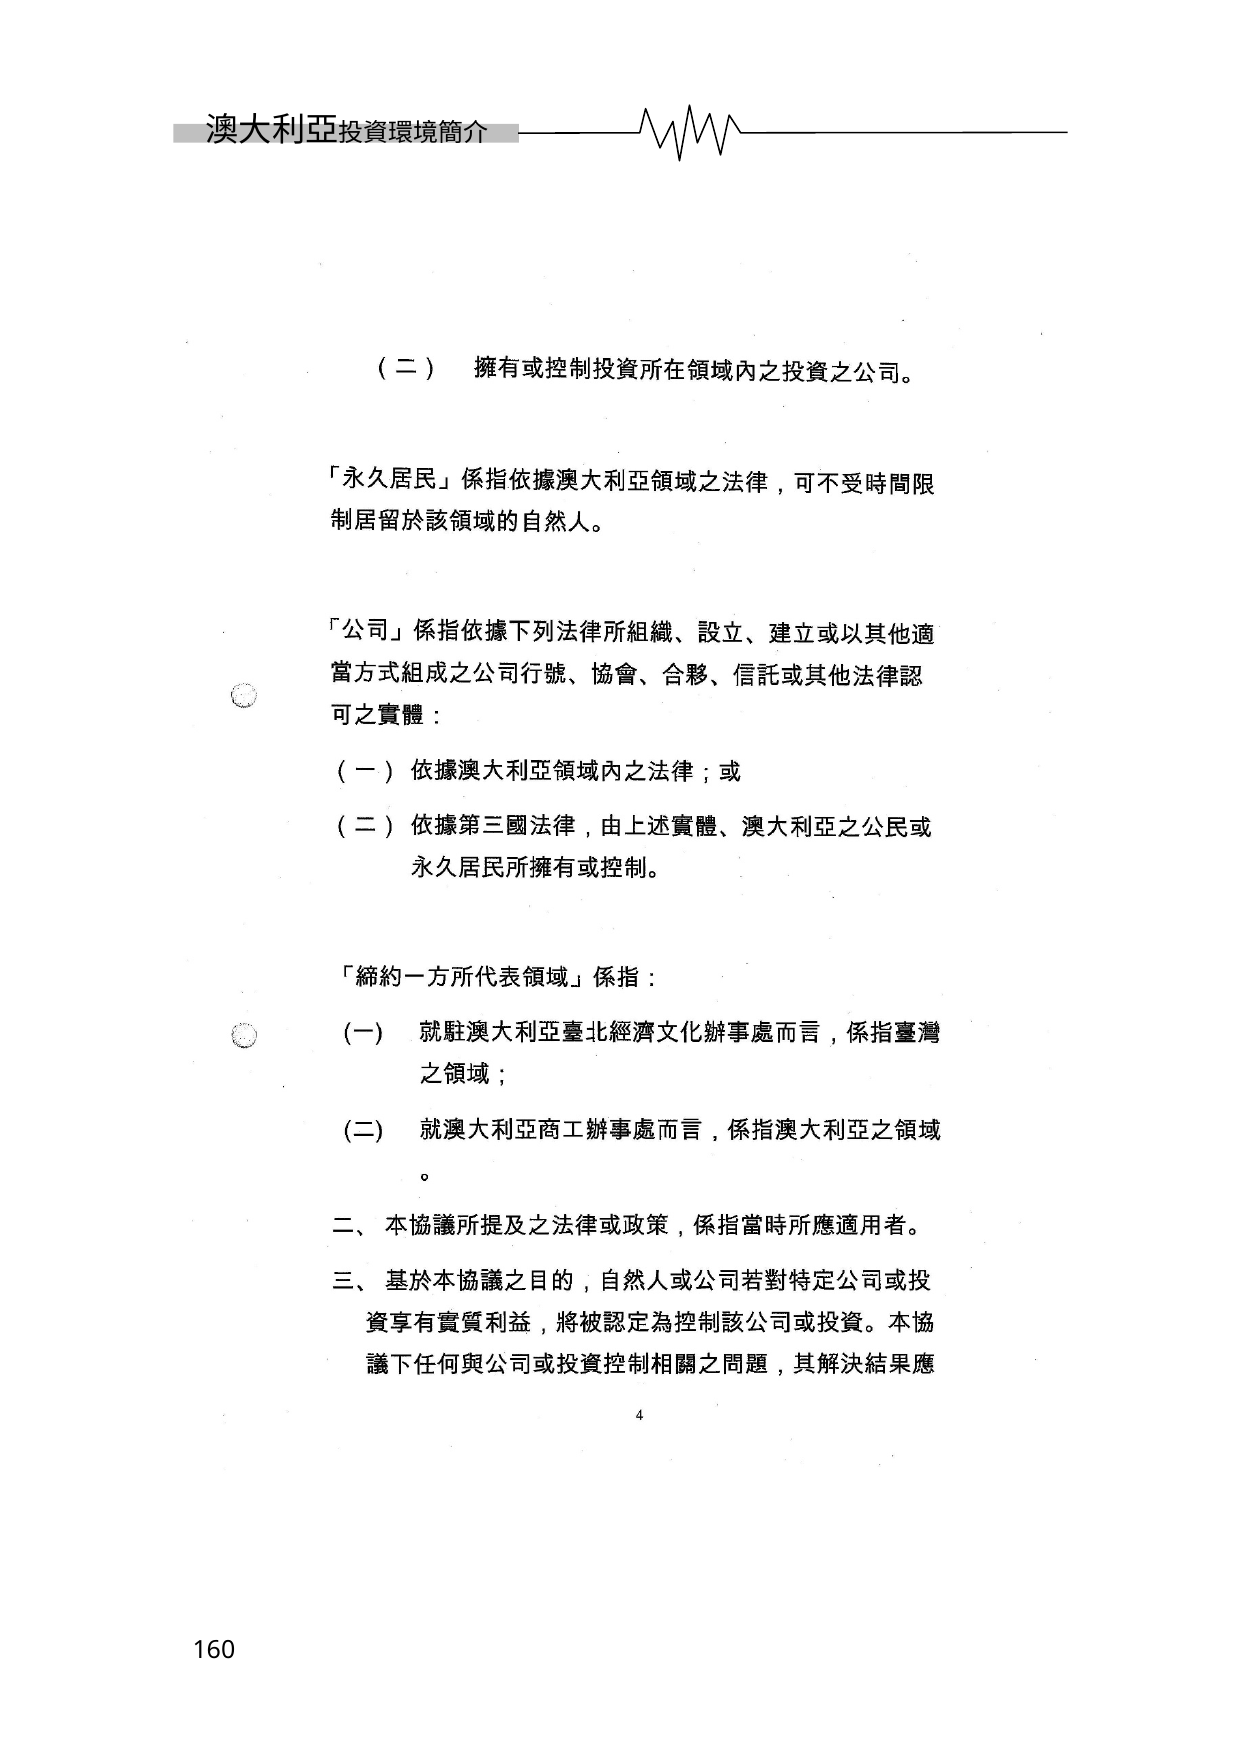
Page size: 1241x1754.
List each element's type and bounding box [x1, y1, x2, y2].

picture [177, 236, 1064, 1489]
